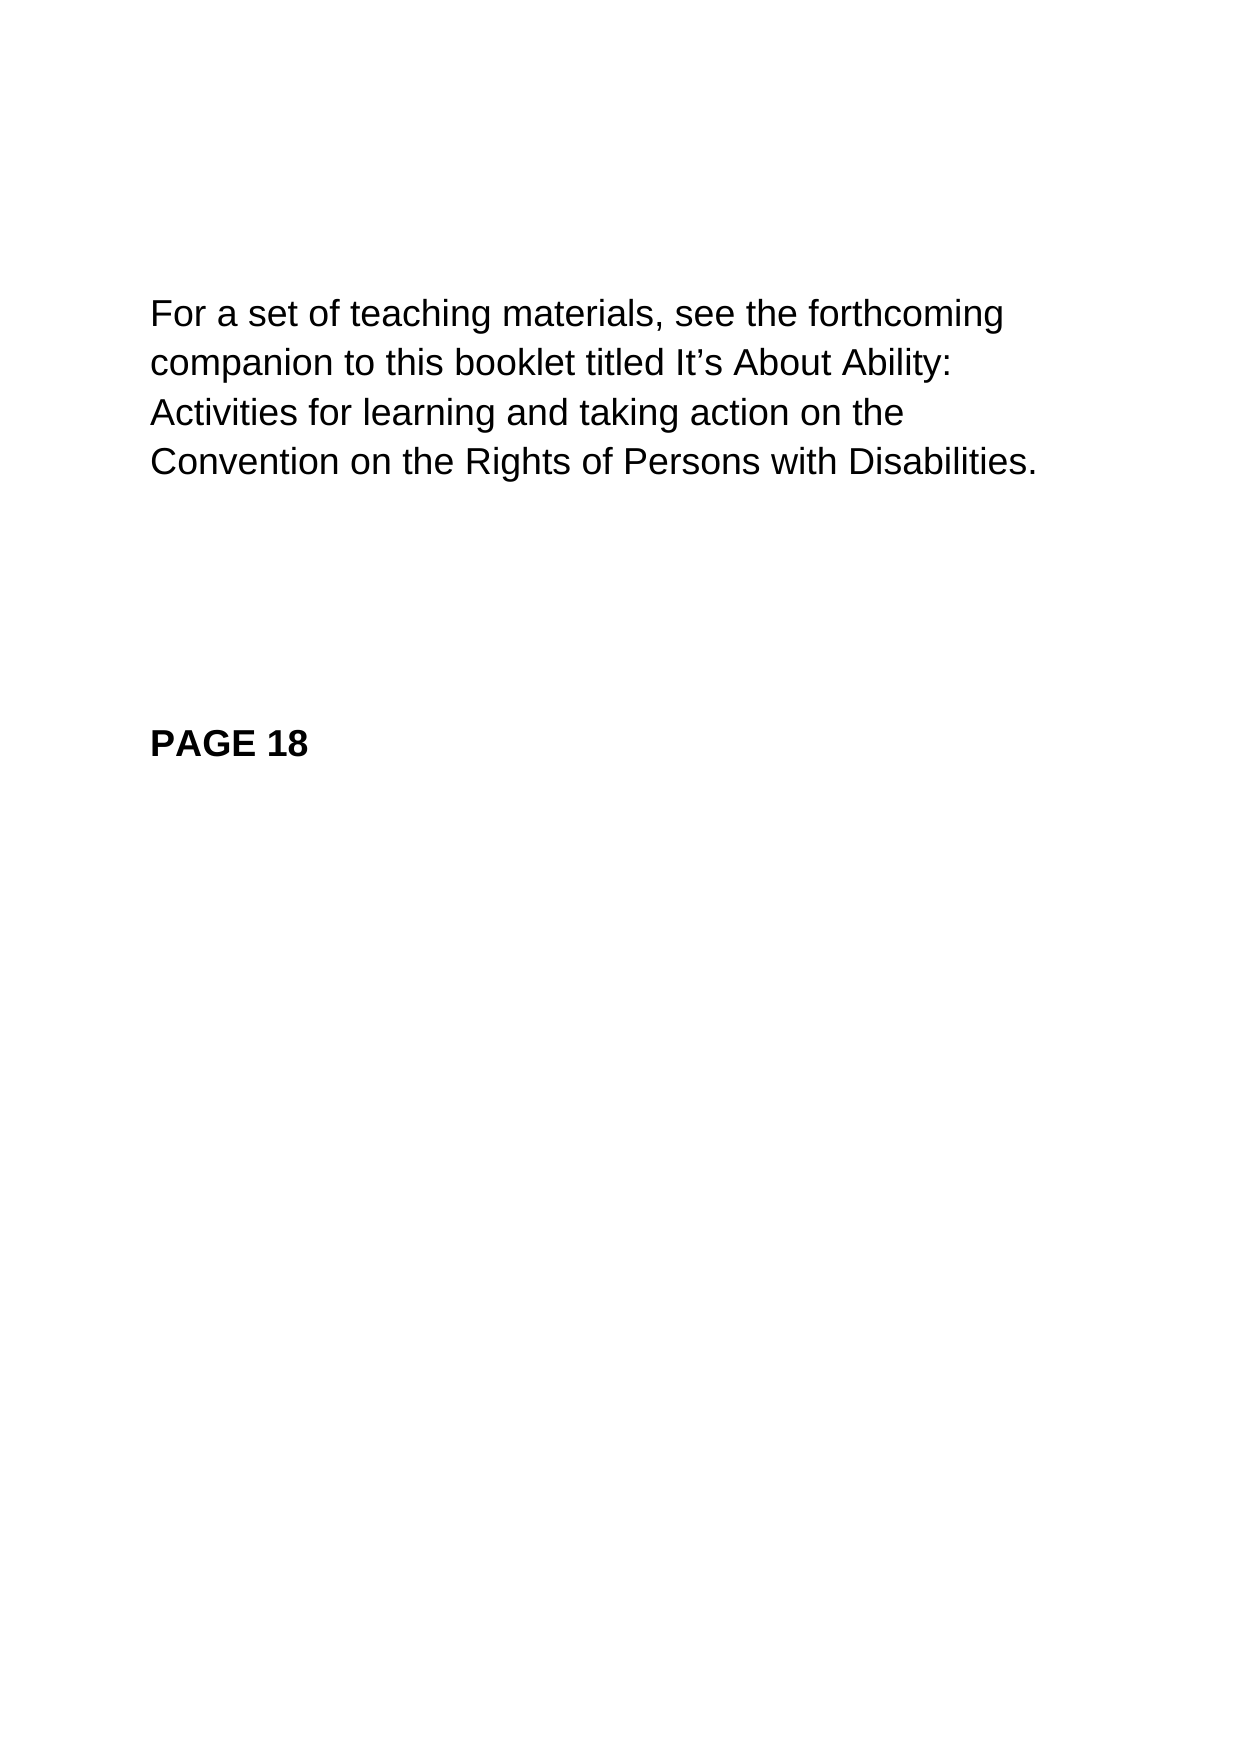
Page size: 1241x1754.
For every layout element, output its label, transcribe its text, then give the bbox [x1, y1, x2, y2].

text PAGE 18 [150, 721, 1090, 764]
text For a set of teaching materials, see the forthcoming companion to this booklet titled It’s About Ability: Activities for learning and taking action on the Convention on the Rights of Persons with Disabilities. [150, 291, 1090, 483]
